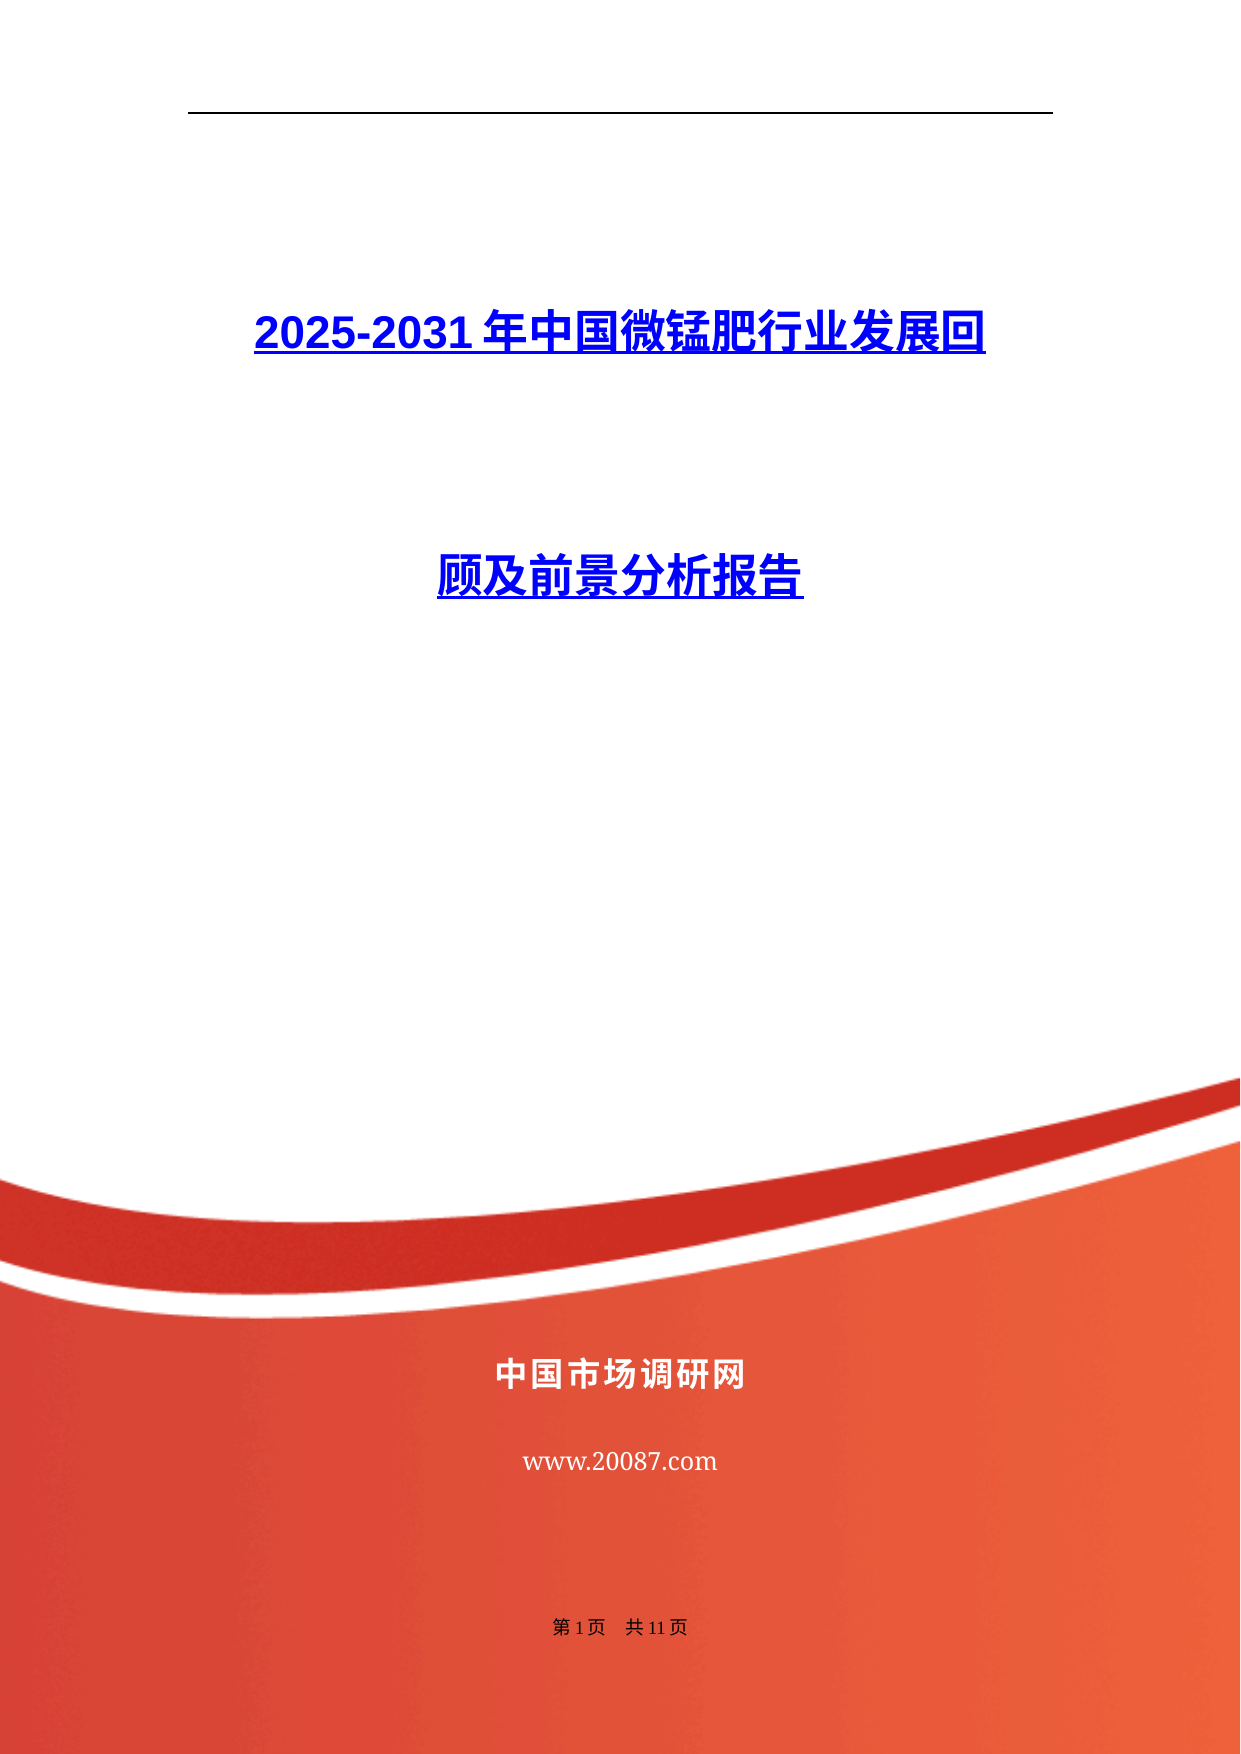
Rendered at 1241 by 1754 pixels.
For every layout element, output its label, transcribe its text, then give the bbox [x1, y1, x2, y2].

picture [0, 1006, 1241, 1754]
subtitle 中国市场调研网 [187, 1339, 1053, 1404]
text www.20087.com [187, 1428, 1053, 1493]
table_header 2025-2031年中国微锰肥行业发展回顾及前景分析报告 [188, 207, 1053, 773]
